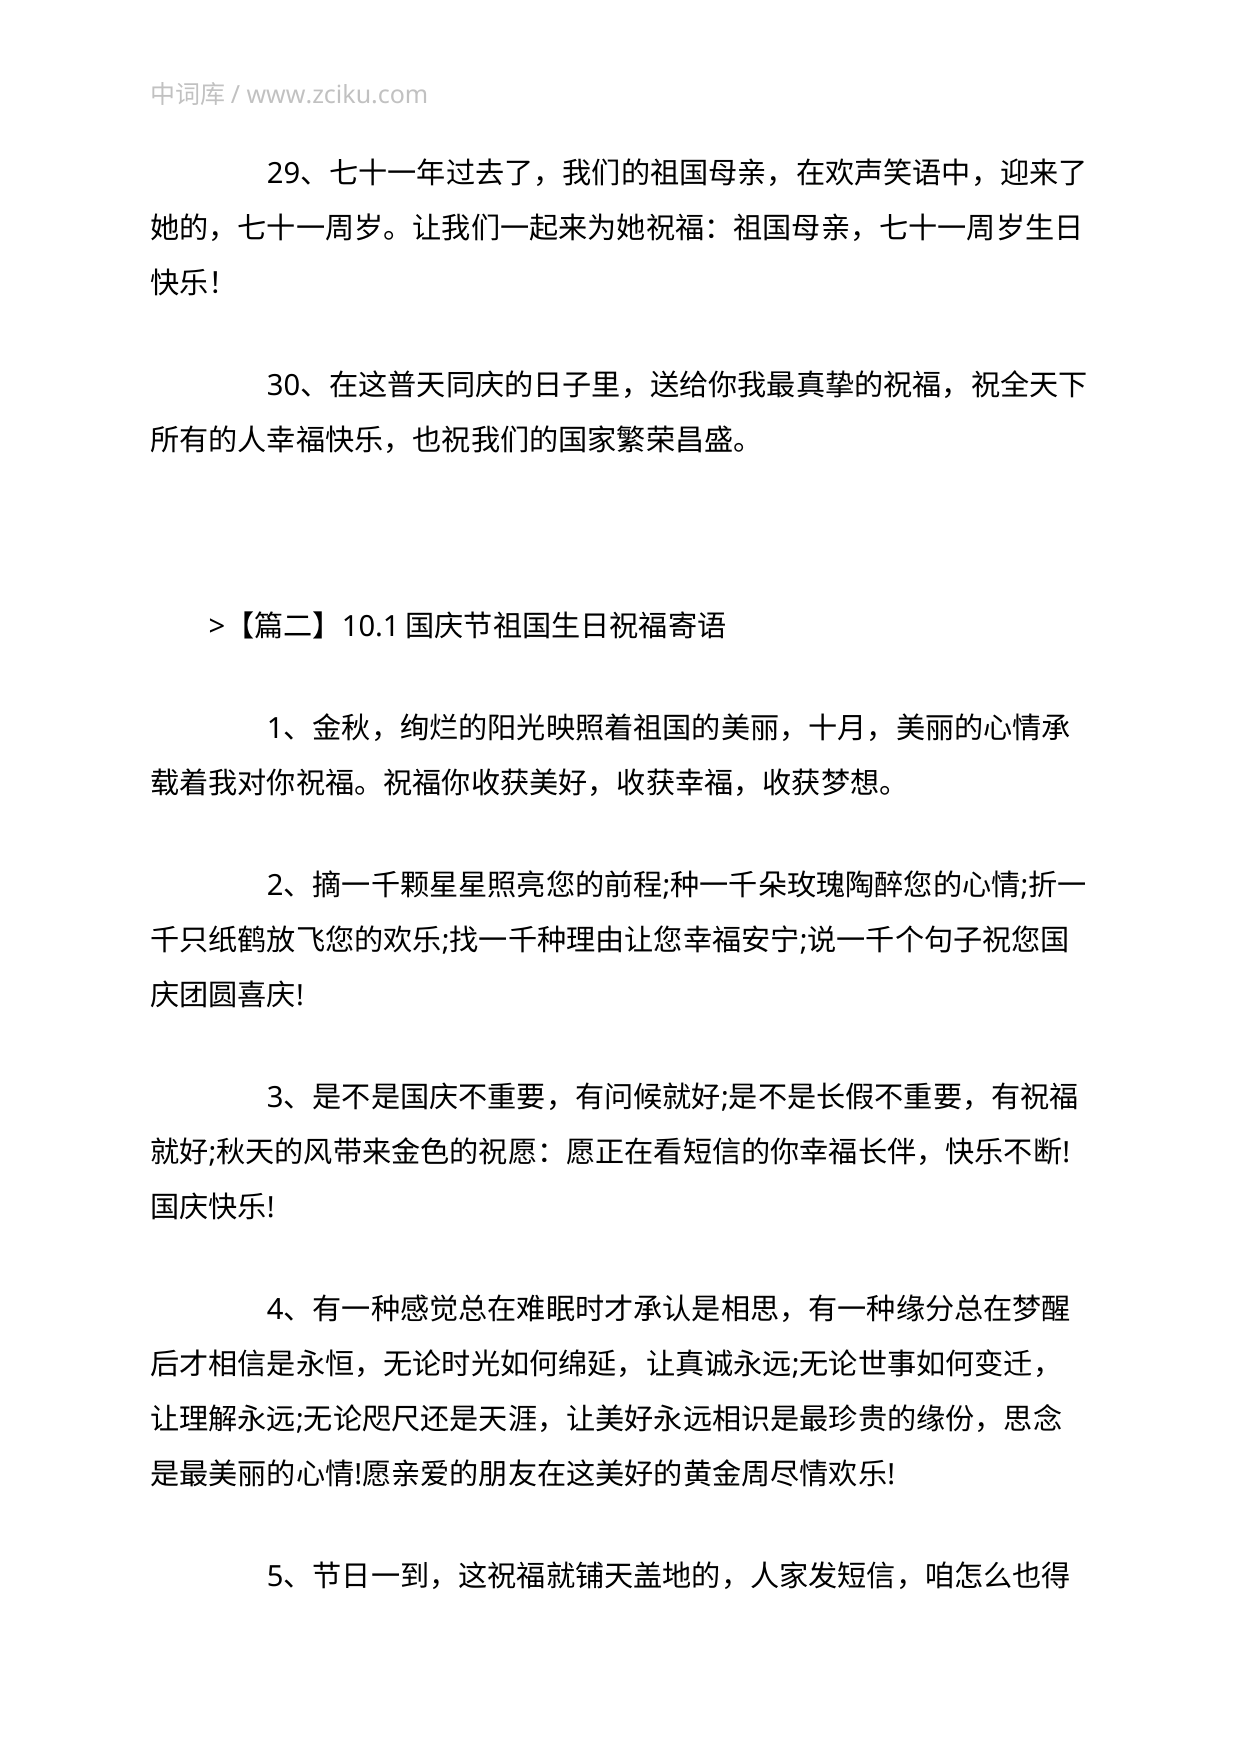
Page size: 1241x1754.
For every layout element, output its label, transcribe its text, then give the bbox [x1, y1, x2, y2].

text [150, 1552, 1090, 1595]
text 29、七十一年过去了，我们的祖国母亲，在欢声笑语中，迎来了她的，七十一周岁。让我们一起来为她祝福：祖国母亲，七十一周岁生日快乐！ [150, 150, 1090, 302]
text 2、摘一千颗星星照亮您的前程;种一千朵玫瑰陶醉您的心情;折一千只纸鹤放飞您的欢乐;找一千种理由让您幸福安宁;说一千个句子祝您国庆团圆喜庆! [150, 861, 1090, 1014]
text 4、有一种感觉总在难眠时才承认是相思，有一种缘分总在梦醒后才相信是永恒，无论时光如何绵延，让真诚永远;无论世事如何变迁，让理解永远;无论咫尺还是天涯，让美好永远相识是最珍贵的缘份，思念是最美丽的心情!愿亲爱的朋友在这美好的黄金周尽情欢乐! [150, 1285, 1090, 1493]
text 1、金秋，绚烂的阳光映照着祖国的美丽，十月，美丽的心情承载着我对你祝福。祝福你收获美好，收获幸福，收获梦想。 [150, 704, 1090, 802]
text 30、在这普天同庆的日子里，送给你我最真挚的祝福，祝全天下所有的人幸福快乐，也祝我们的国家繁荣昌盛。 [150, 362, 1090, 459]
text 3、是不是国庆不重要，有问候就好;是不是长假不重要，有祝福就好;秋天的风带来金色的祝愿：愿正在看短信的你幸福长伴，快乐不断!国庆快乐! [150, 1073, 1090, 1226]
text >【篇二】10.1国庆节祖国生日祝福寄语 [150, 603, 1090, 645]
